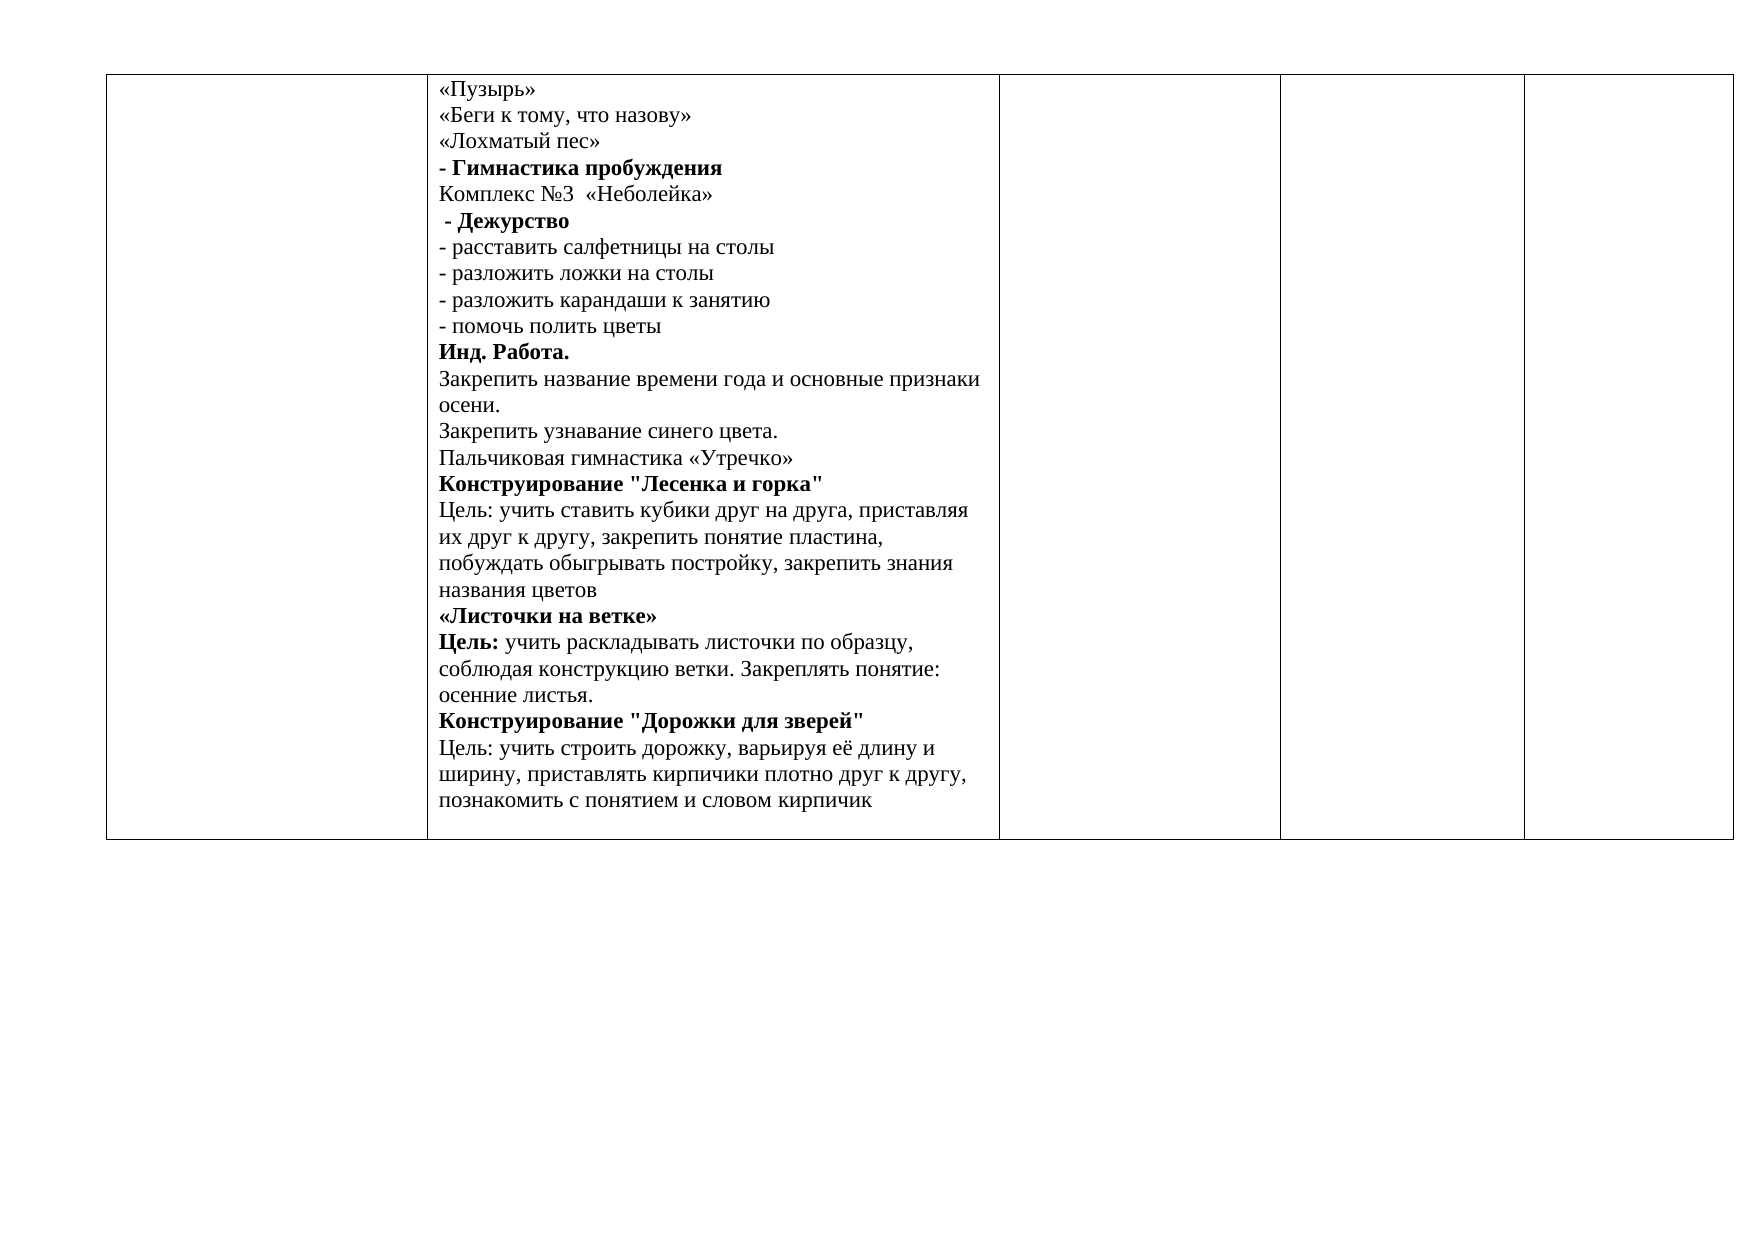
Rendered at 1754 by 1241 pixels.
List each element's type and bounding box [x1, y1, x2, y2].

table_cell [1281, 75, 1524, 839]
table_cell [428, 75, 999, 839]
table_cell [107, 75, 427, 839]
table_cell [1000, 75, 1280, 839]
table_cell [1525, 75, 1733, 839]
